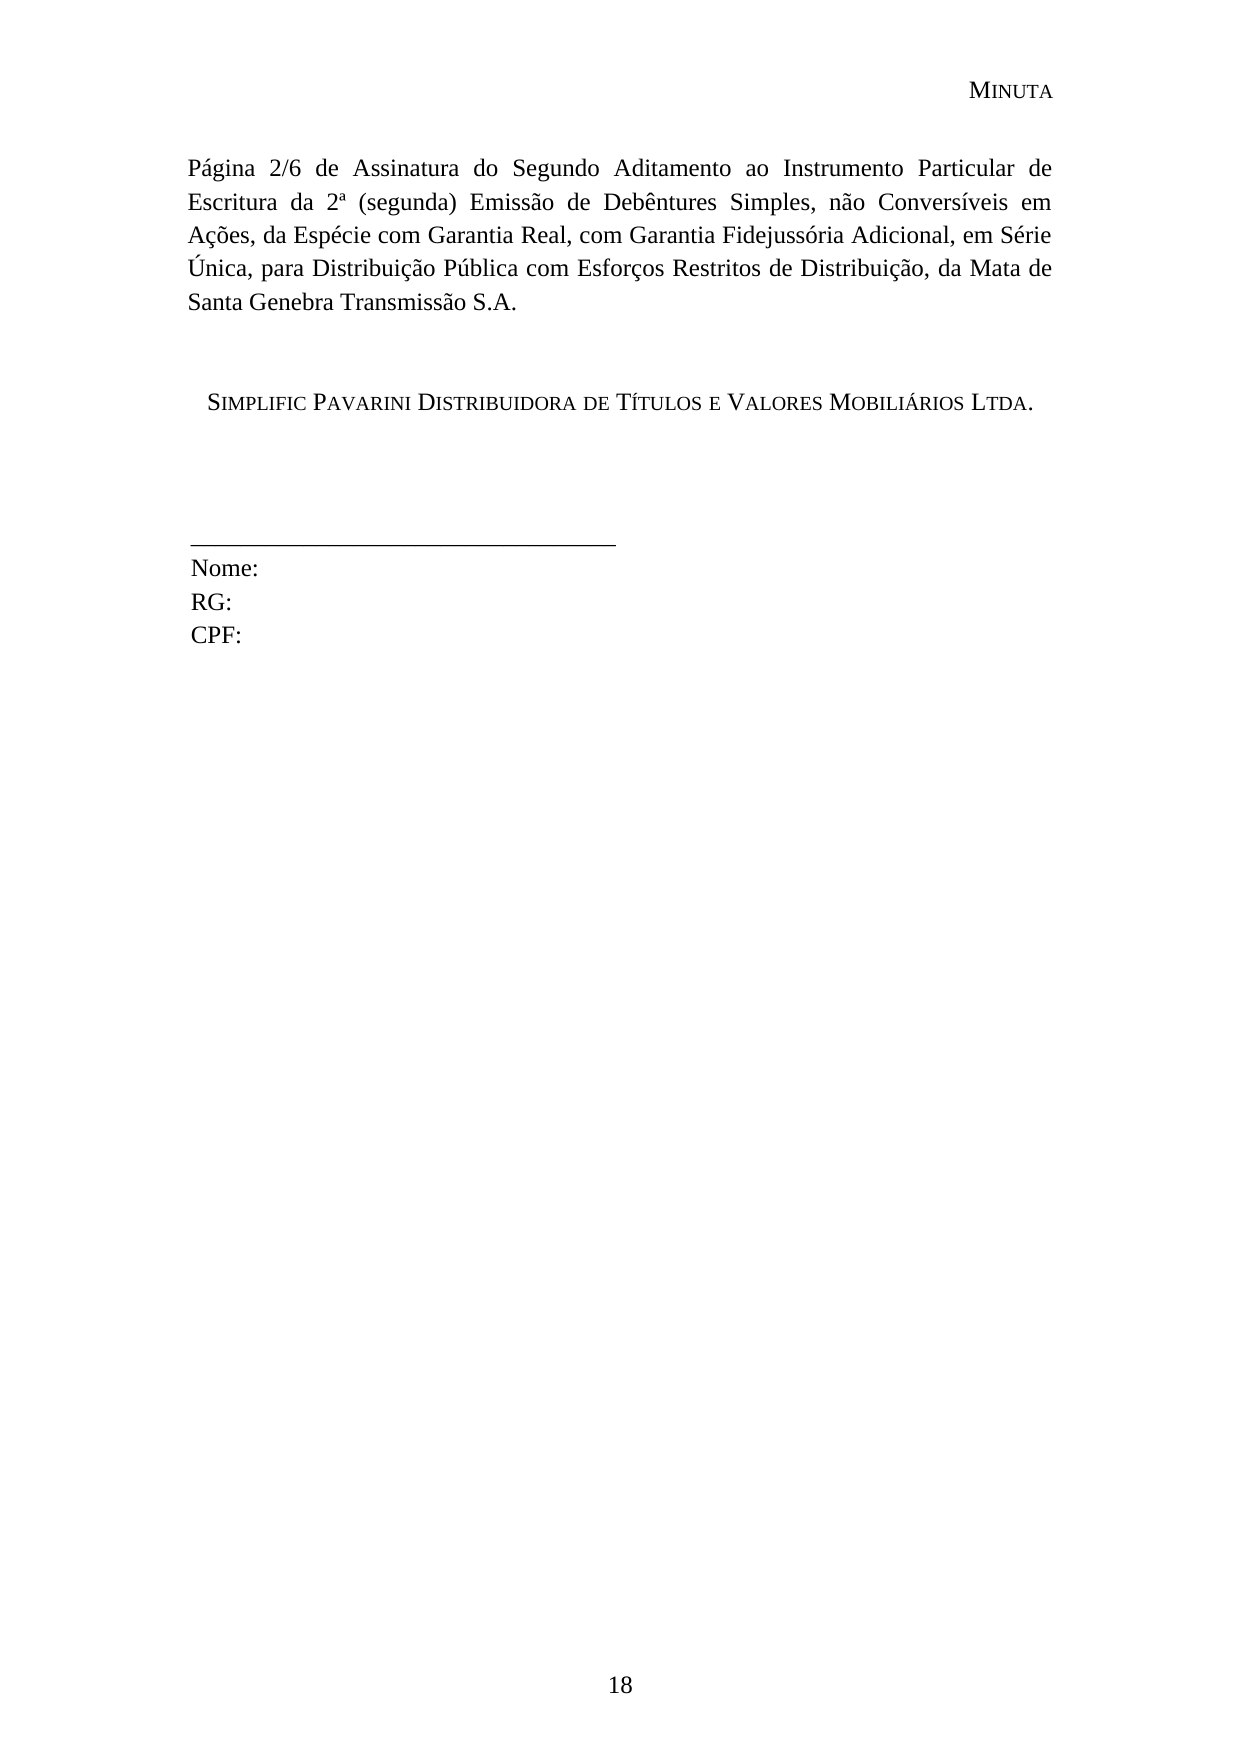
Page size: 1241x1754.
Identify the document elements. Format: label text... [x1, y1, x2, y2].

table_header __________________________________ Nome: RG: CPF: [183, 517, 651, 650]
text Página 2/6 de Assinatura do Segundo Aditamento ao Instrumento Particular de Escritura da 2ª (segunda) Emissão de Debêntures Simples, não Conversíveis em Ações, da Espécie com Garantia Real, com Garantia Fidejussória Adicional, em Série Única, para Distribuição Pública com Esforços Restritos de Distribuição, da Mata de Santa Genebra Transmissão S.A. [187, 150, 1053, 317]
text Simplific Pavarini Distribuidora de Títulos e Valores Mobiliários Ltda. [187, 383, 1053, 417]
